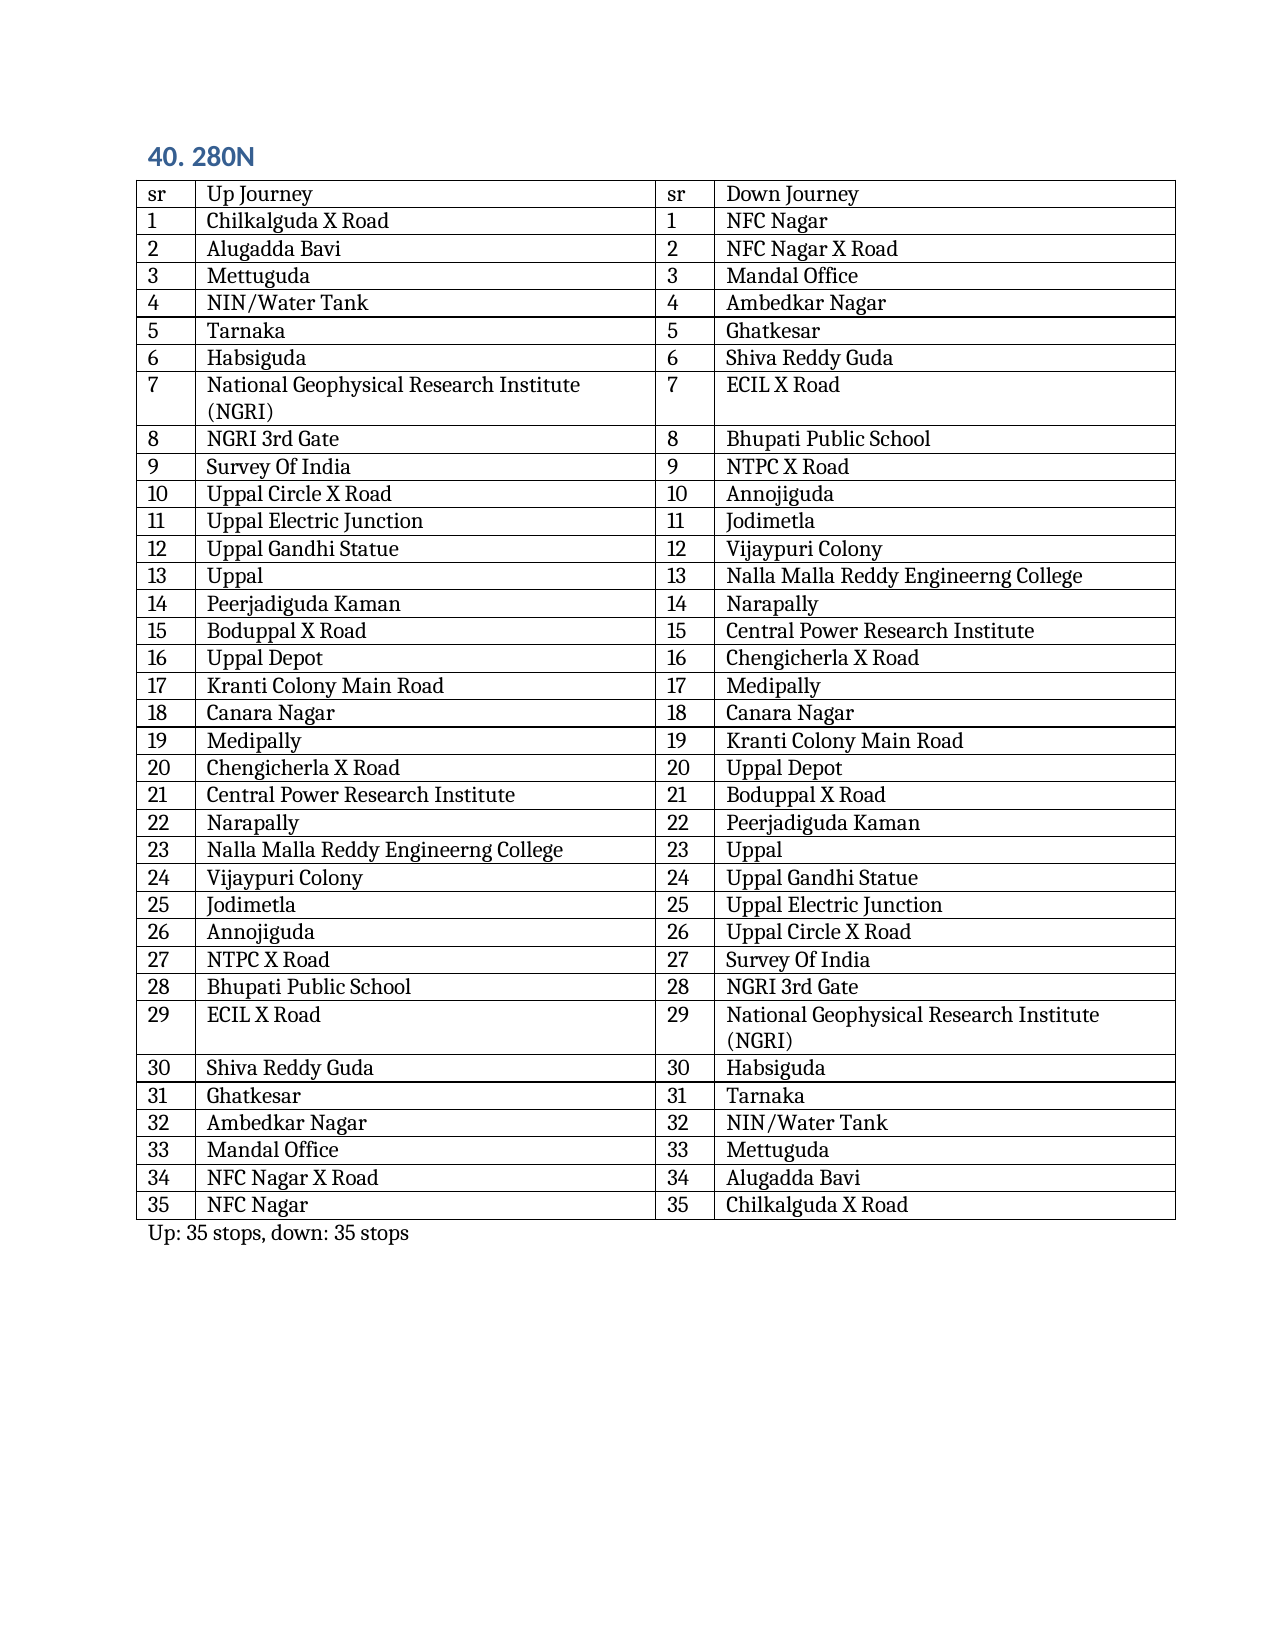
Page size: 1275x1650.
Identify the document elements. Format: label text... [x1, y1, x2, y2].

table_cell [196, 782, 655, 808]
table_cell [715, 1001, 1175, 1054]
subtitle 40. 280N [148, 138, 1186, 174]
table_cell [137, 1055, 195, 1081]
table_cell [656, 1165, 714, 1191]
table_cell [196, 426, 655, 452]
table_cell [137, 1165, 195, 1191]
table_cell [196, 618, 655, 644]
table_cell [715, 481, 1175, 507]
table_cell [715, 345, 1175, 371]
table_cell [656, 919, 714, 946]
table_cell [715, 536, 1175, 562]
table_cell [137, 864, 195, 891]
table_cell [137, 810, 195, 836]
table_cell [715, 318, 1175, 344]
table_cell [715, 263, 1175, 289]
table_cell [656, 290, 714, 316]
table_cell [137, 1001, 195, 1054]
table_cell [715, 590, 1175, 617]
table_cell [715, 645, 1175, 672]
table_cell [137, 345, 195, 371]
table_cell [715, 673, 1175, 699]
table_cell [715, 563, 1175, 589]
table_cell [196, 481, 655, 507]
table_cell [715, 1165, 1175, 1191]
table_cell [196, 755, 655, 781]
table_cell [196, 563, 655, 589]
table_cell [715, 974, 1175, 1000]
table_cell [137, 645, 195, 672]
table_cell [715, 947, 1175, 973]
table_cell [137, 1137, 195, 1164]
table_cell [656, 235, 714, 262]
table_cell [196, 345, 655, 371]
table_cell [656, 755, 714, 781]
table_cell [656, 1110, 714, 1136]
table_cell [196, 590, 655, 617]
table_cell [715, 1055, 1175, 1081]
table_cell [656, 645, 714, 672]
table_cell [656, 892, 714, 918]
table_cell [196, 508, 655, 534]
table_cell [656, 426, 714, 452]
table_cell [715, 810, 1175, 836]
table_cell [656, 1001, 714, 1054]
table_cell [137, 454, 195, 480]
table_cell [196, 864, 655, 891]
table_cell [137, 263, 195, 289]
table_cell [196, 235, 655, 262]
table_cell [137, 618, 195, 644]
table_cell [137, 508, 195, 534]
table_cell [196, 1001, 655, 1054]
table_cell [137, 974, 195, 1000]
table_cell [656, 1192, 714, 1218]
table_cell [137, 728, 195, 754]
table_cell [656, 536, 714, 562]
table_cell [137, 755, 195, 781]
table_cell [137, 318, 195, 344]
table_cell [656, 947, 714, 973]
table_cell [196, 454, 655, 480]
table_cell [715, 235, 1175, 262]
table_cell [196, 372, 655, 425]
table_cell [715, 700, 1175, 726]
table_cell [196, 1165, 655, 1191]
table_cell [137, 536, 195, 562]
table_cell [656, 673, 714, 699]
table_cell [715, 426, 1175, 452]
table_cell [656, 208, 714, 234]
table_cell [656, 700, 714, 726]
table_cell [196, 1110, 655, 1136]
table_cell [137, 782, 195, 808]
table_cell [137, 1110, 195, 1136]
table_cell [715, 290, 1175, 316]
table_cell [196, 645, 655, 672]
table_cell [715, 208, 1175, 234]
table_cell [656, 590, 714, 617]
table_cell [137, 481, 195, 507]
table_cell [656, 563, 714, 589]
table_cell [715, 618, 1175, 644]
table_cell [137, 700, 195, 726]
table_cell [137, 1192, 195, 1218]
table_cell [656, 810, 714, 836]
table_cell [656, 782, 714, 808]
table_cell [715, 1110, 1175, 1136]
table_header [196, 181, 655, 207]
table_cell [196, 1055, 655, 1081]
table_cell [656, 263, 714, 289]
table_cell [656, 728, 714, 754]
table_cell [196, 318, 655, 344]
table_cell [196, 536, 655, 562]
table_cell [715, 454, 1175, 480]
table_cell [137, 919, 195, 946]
text Up: 35 stops, down: 35 stops [148, 1219, 1186, 1246]
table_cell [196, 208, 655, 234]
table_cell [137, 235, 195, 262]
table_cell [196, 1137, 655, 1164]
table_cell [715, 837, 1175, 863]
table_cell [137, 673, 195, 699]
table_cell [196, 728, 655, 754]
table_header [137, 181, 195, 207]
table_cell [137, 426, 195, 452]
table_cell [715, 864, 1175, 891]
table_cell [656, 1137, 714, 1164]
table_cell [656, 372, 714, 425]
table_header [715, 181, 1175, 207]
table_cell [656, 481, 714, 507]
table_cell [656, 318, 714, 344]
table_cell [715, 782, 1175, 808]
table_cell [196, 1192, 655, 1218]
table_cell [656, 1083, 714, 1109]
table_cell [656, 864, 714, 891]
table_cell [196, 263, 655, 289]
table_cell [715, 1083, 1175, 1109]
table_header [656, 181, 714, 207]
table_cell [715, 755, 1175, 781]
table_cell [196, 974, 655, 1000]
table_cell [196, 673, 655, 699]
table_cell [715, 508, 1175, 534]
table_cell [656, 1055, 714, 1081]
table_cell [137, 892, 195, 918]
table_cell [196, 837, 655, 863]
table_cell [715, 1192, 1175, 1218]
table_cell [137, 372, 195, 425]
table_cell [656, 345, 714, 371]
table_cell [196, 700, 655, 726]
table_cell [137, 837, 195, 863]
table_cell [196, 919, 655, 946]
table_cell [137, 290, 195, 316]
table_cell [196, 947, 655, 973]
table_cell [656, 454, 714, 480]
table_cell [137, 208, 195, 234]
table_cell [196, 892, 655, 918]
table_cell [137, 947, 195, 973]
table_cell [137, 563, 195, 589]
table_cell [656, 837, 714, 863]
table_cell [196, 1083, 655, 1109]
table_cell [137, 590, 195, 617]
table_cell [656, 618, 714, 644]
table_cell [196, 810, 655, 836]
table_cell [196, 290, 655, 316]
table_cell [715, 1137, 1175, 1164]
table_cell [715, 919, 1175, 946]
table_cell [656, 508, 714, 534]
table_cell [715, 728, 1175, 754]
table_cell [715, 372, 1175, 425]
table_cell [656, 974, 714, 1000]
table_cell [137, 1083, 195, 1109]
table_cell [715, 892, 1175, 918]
